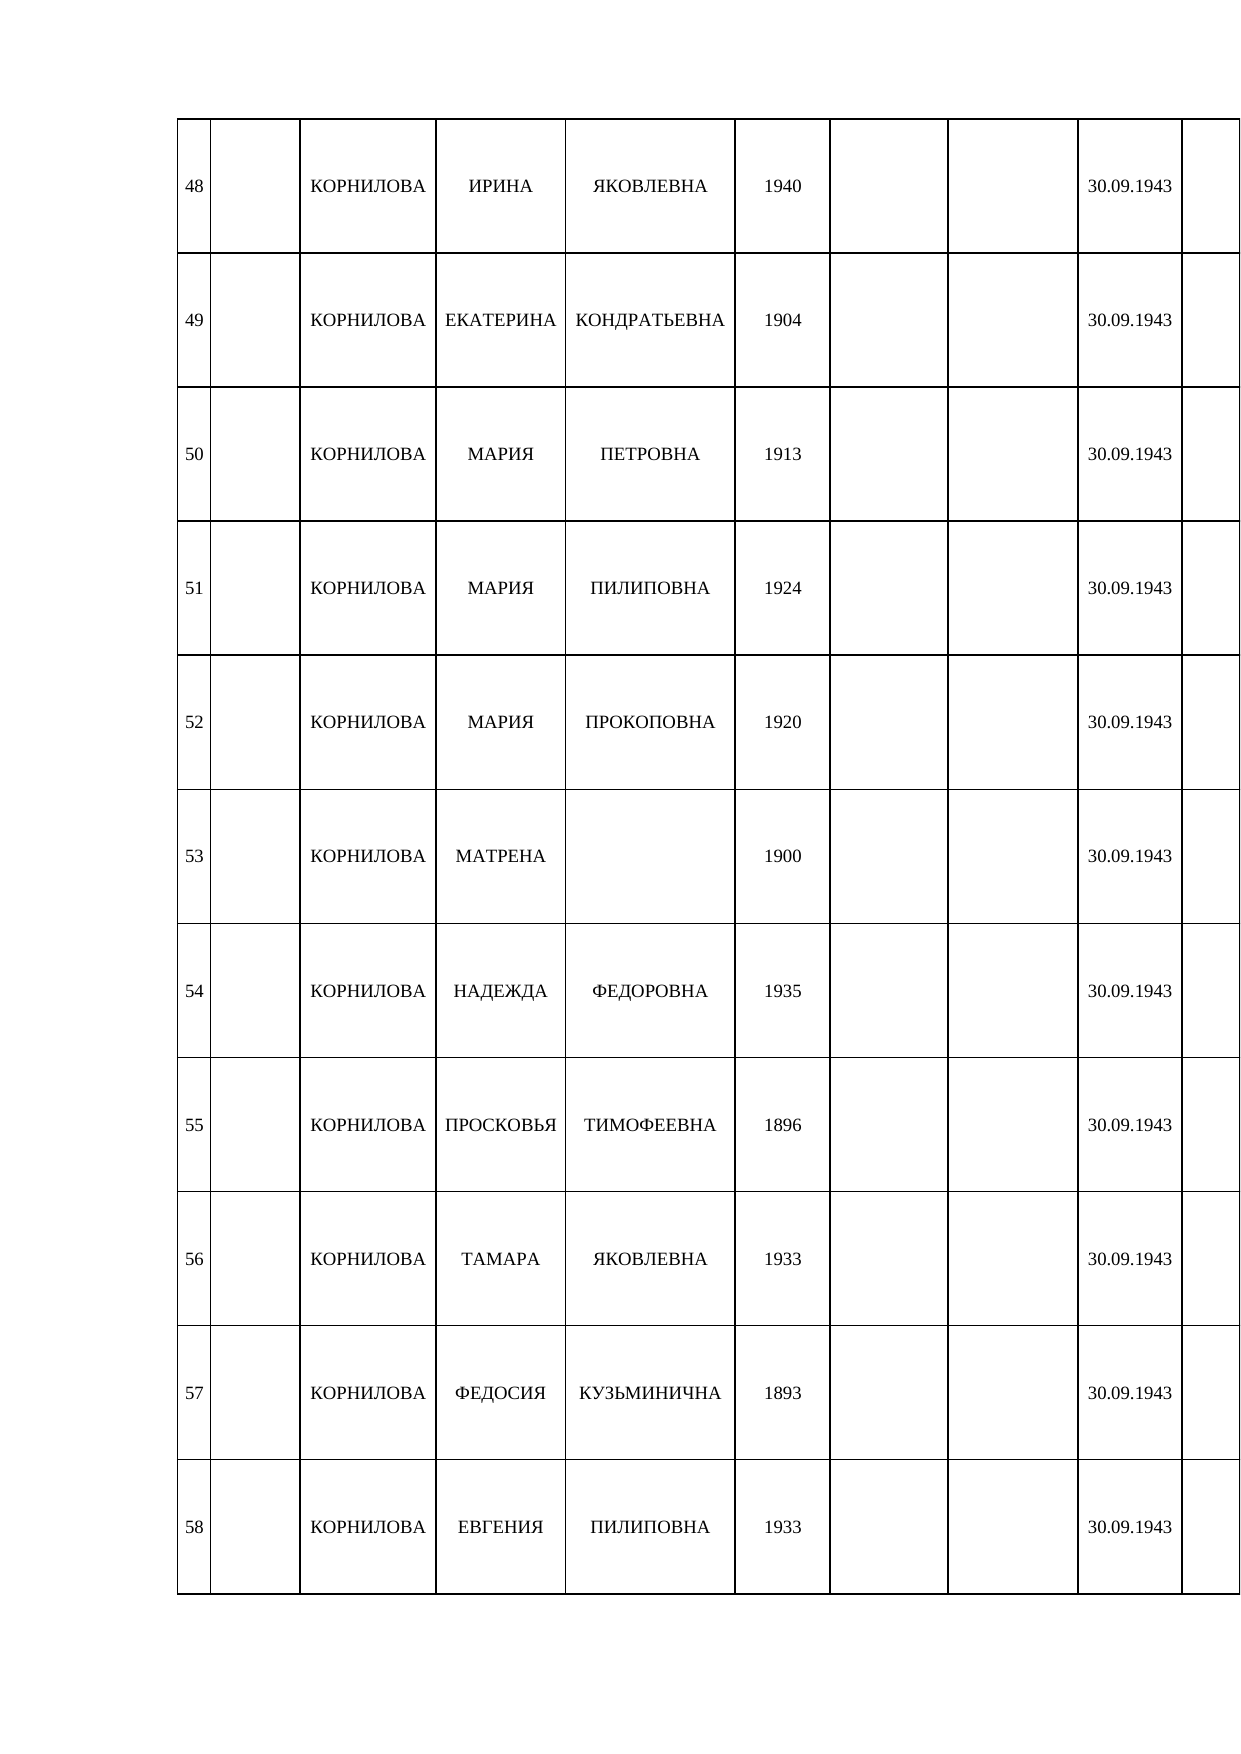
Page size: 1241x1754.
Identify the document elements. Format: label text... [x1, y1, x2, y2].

table_cell 51 [178, 522, 210, 654]
table_cell [1183, 790, 1239, 922]
table_cell МАТРЕНА [437, 790, 565, 922]
table_cell КОНДРАТЬЕВНА [566, 254, 734, 386]
table_cell [831, 254, 947, 386]
table_cell 1900 [736, 790, 829, 922]
table_cell 1935 [736, 924, 829, 1057]
table_cell ПЕТРОВНА [566, 388, 734, 520]
table_cell ФЕДОСИЯ [437, 1326, 565, 1459]
table_cell КУЗЬМИНИЧНА [566, 1326, 734, 1459]
table_cell [211, 1192, 299, 1325]
table_cell [831, 1326, 947, 1459]
table_cell [949, 120, 1077, 252]
table_cell [949, 924, 1077, 1057]
table_cell ЕКАТЕРИНА [437, 254, 565, 386]
table_cell [831, 120, 947, 252]
table_cell 30.09.1943 [1079, 656, 1181, 788]
table_cell 1933 [736, 1460, 829, 1593]
table_cell [211, 1460, 299, 1593]
table_cell [1183, 388, 1239, 520]
table_cell [1183, 254, 1239, 386]
table_cell МАРИЯ [437, 656, 565, 788]
table_cell 1933 [736, 1192, 829, 1325]
table_cell [211, 924, 299, 1057]
table_cell КОРНИЛОВА [301, 1460, 435, 1593]
table_cell [211, 388, 299, 520]
table_cell МАРИЯ [437, 522, 565, 654]
table_cell 52 [178, 656, 210, 788]
table_cell НАДЕЖДА [437, 924, 565, 1057]
table_cell 1924 [736, 522, 829, 654]
table_cell 30.09.1943 [1079, 790, 1181, 922]
table_cell [831, 656, 947, 788]
table_cell [831, 388, 947, 520]
table_cell [831, 1058, 947, 1191]
table_cell ФЕДОРОВНА [566, 924, 734, 1057]
table_cell [211, 120, 299, 252]
table_cell ТАМАРА [437, 1192, 565, 1325]
table_cell 30.09.1943 [1079, 1192, 1181, 1325]
table_cell [831, 1460, 947, 1593]
table_cell 30.09.1943 [1079, 1058, 1181, 1191]
table_cell 56 [178, 1192, 210, 1325]
table_cell 1920 [736, 656, 829, 788]
table_cell 53 [178, 790, 210, 922]
table_cell 48 [178, 120, 210, 252]
table_cell ПИЛИПОВНА [566, 522, 734, 654]
table_cell КОРНИЛОВА [301, 656, 435, 788]
table_cell 1896 [736, 1058, 829, 1191]
table_cell 30.09.1943 [1079, 1326, 1181, 1459]
table_cell КОРНИЛОВА [301, 924, 435, 1057]
table_cell [1183, 924, 1239, 1057]
table_cell [949, 522, 1077, 654]
table_cell [949, 388, 1077, 520]
table_cell КОРНИЛОВА [301, 1326, 435, 1459]
table_cell ТИМОФЕЕВНА [566, 1058, 734, 1191]
table_cell КОРНИЛОВА [301, 1192, 435, 1325]
table_cell [566, 790, 734, 922]
table_cell 30.09.1943 [1079, 254, 1181, 386]
table_cell [949, 1192, 1077, 1325]
table_cell ПРОКОПОВНА [566, 656, 734, 788]
table_cell [211, 1058, 299, 1191]
table_cell [1183, 522, 1239, 654]
table_cell [211, 522, 299, 654]
table_cell [949, 1460, 1077, 1593]
table_cell 1904 [736, 254, 829, 386]
table_cell [211, 1326, 299, 1459]
table_cell ЯКОВЛЕВНА [566, 120, 734, 252]
table_cell [1183, 1326, 1239, 1459]
table_cell 1893 [736, 1326, 829, 1459]
table_cell 30.09.1943 [1079, 522, 1181, 654]
table_cell КОРНИЛОВА [301, 254, 435, 386]
table_cell [831, 1192, 947, 1325]
table_cell [1183, 1192, 1239, 1325]
table_cell 1940 [736, 120, 829, 252]
table_cell [831, 522, 947, 654]
table_cell [1183, 120, 1239, 252]
table_cell [1183, 1460, 1239, 1593]
table_cell [831, 790, 947, 922]
table_cell [211, 656, 299, 788]
table_cell 30.09.1943 [1079, 1460, 1181, 1593]
table_cell КОРНИЛОВА [301, 1058, 435, 1191]
table_cell КОРНИЛОВА [301, 388, 435, 520]
table_cell ИРИНА [437, 120, 565, 252]
table_cell 55 [178, 1058, 210, 1191]
table_cell [211, 254, 299, 386]
table_cell [1183, 656, 1239, 788]
table_cell КОРНИЛОВА [301, 522, 435, 654]
table_cell КОРНИЛОВА [301, 790, 435, 922]
table_cell 57 [178, 1326, 210, 1459]
table_cell [949, 1058, 1077, 1191]
table_cell ЯКОВЛЕВНА [566, 1192, 734, 1325]
table_cell 30.09.1943 [1079, 120, 1181, 252]
table_cell 49 [178, 254, 210, 386]
table_cell 54 [178, 924, 210, 1057]
table_cell 50 [178, 388, 210, 520]
table_cell 1913 [736, 388, 829, 520]
table_cell [831, 924, 947, 1057]
table_cell ПРОСКОВЬЯ [437, 1058, 565, 1191]
table_cell [949, 656, 1077, 788]
table_cell КОРНИЛОВА [301, 120, 435, 252]
table_cell [1183, 1058, 1239, 1191]
table_cell ЕВГЕНИЯ [437, 1460, 565, 1593]
table_cell 30.09.1943 [1079, 388, 1181, 520]
table_cell [949, 1326, 1077, 1459]
table_cell [211, 790, 299, 922]
table_cell [949, 254, 1077, 386]
table_cell 58 [178, 1460, 210, 1593]
table_cell МАРИЯ [437, 388, 565, 520]
table_cell 30.09.1943 [1079, 924, 1181, 1057]
table_cell [949, 790, 1077, 922]
table_cell ПИЛИПОВНА [566, 1460, 734, 1593]
